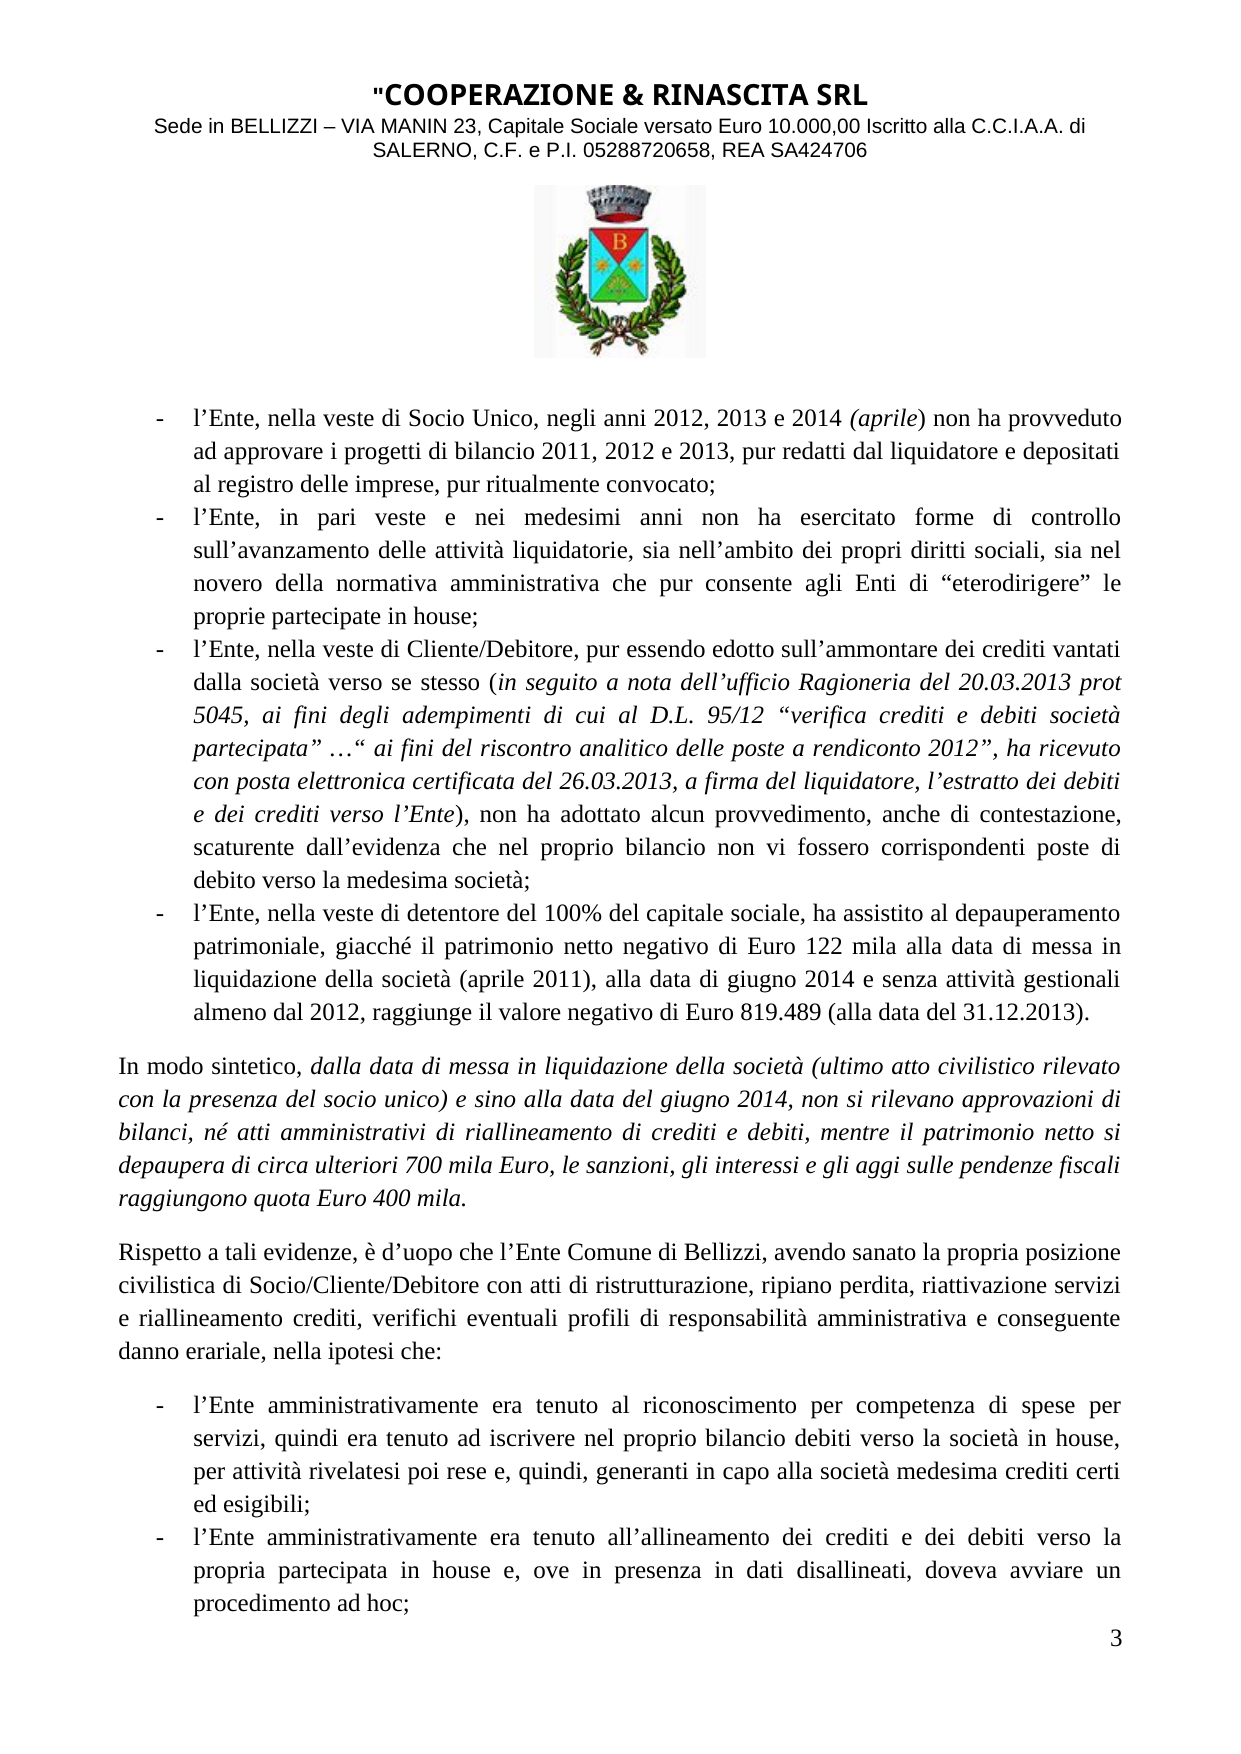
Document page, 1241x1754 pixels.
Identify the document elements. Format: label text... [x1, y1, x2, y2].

list l’Ente amministrativamente era tenuto al riconoscimento per competenza di spese per servizi, quindi era tenuto ad iscrivere nel proprio bilancio debiti verso la società in house, per attività rivelatesi poi rese e, quindi, generanti in capo alla società medesima crediti certi ed esigibili; [156, 1390, 1122, 1518]
list l’Ente, nella veste di detentore del 100% del capitale sociale, ha assistito al depauperamento patrimoniale, giacché il patrimonio netto negativo di Euro 122 mila alla data di messa in liquidazione della società (aprile 2011), alla data di giugno 2014 e senza attività gestionali almeno dal 2012, raggiunge il valore negativo di Euro 819.489 (alla data del 31.12.2013). [156, 898, 1122, 1026]
list l’Ente, nella veste di Socio Unico, negli anni 2012, 2013 e 2014 (aprile) non ha provveduto ad approvare i progetti di bilancio 2011, 2012 e 2013, pur redatti dal liquidatore e depositati al registro delle imprese, pur ritualmente convocato; [156, 403, 1122, 498]
list l’Ente amministrativamente era tenuto all’allineamento dei crediti e dei debiti verso la propria partecipata in house e, ove in presenza in dati disallineati, doveva avviare un procedimento ad hoc; [156, 1522, 1122, 1617]
list l’Ente, in pari veste e nei medesimi anni non ha esercitato forme di controllo sull’avanzamento delle attività liquidatorie, sia nell’ambito dei propri diritti sociali, sia nel novero della normativa amministrativa che pur consente agli Enti di “eterodirigere” le proprie partecipate in house; [156, 502, 1122, 630]
picture [534, 185, 707, 358]
text In modo sintetico, dalla data di messa in liquidazione della società (ultimo atto civilistico rilevato con la presenza del socio unico) e sino alla data del giugno 2014, non si rilevano approvazioni di bilanci, né atti amministrativi di riallineamento di crediti e debiti, mentre il patrimonio netto si depaupera di circa ulteriori 700 mila Euro, le sanzioni, gli interessi e gli aggi sulle pendenze fiscali raggiungono quota Euro 400 mila. [118, 1051, 1122, 1212]
text Rispetto a tali evidenze, è d’uopo che l’Ente Comune di Bellizzi, avendo sanato la propria posizione civilistica di Socio/Cliente/Debitore con atti di ristrutturazione, ripiano perdita, riattivazione servizi e riallineamento crediti, verifichi eventuali profili di responsabilità amministrativa e conseguente danno erariale, nella ipotesi che: [118, 1237, 1122, 1365]
list l’Ente, nella veste di Cliente/Debitore, pur essendo edotto sull’ammontare dei crediti vantati dalla società verso se stesso (in seguito a nota dell’ufficio Ragioneria del 20.03.2013 prot 5045, ai fini degli adempimenti di cui al D.L. 95/12 “verifica crediti e debiti società partecipata” …“ ai fini del riscontro analitico delle poste a rendiconto 2012”, ha ricevuto con posta elettronica certificata del 26.03.2013, a firma del liquidatore, l’estratto dei debiti e dei crediti verso l’Ente), non ha adottato alcun provvedimento, anche di contestazione, scaturente dall’evidenza che nel proprio bilancio non vi fossero corrispondenti poste di debito verso la medesima società; [156, 634, 1122, 894]
